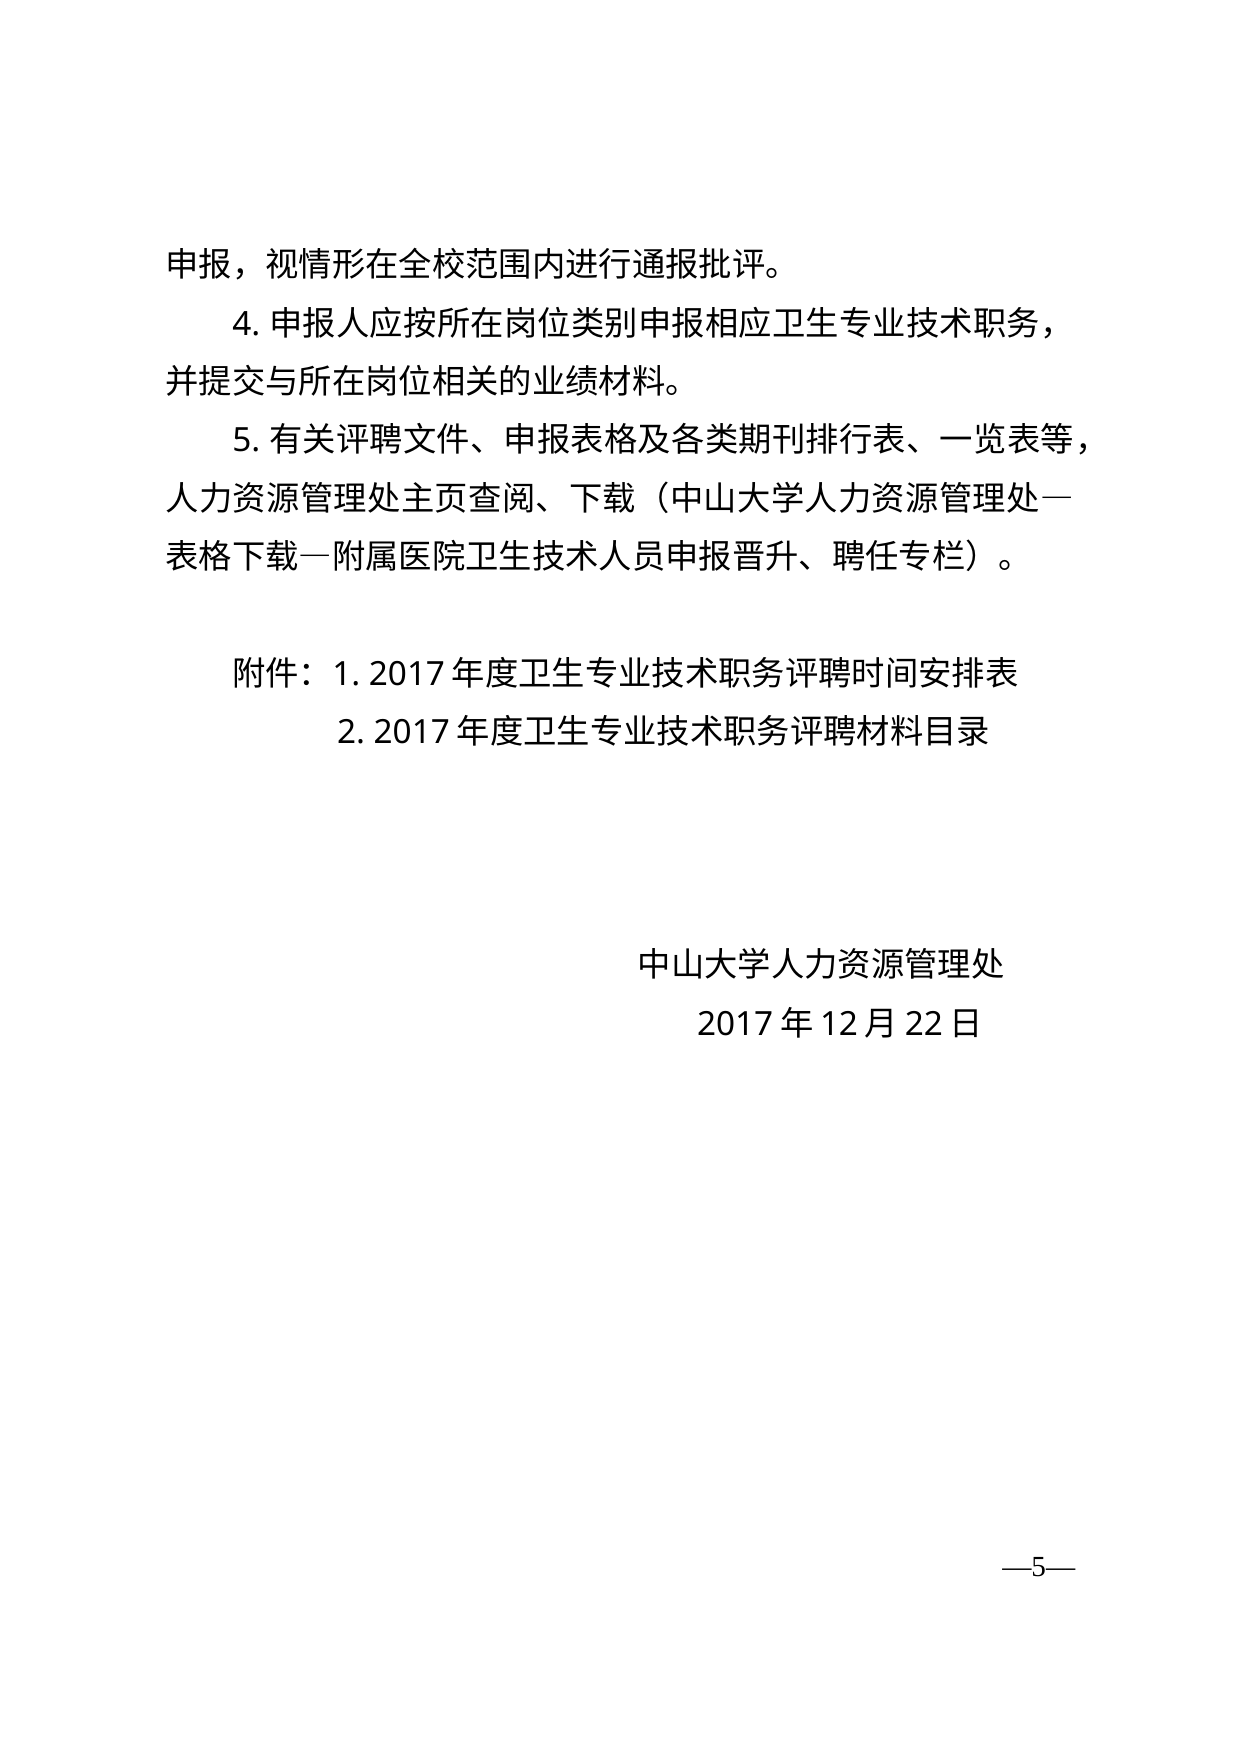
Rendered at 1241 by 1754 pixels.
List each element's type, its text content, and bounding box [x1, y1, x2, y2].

text 中山大学人力资源管理处 [165, 930, 1075, 988]
text 2017年12月22日 [165, 988, 1075, 1047]
text 2. 2017年度卫生专业技术职务评聘材料目录 [209, 697, 1075, 755]
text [165, 230, 1075, 288]
text 4. 申报人应按所在岗位类别申报相应卫生专业技术职务，并提交与所在岗位相关的业绩材料。 [165, 288, 1075, 405]
text 5. 有关评聘文件、申报表格及各类期刊排行表、一览表等，影响I假请在中山大学校园网人力资源管理处主页查阅、下载（中山大学人力资源管理处—表格下载—附属医院卫生技术人员申报晋升、聘任专栏）。 [165, 405, 1075, 580]
text 附件：1. 2017年度卫生专业技术职务评聘时间安排表 [165, 638, 1075, 697]
